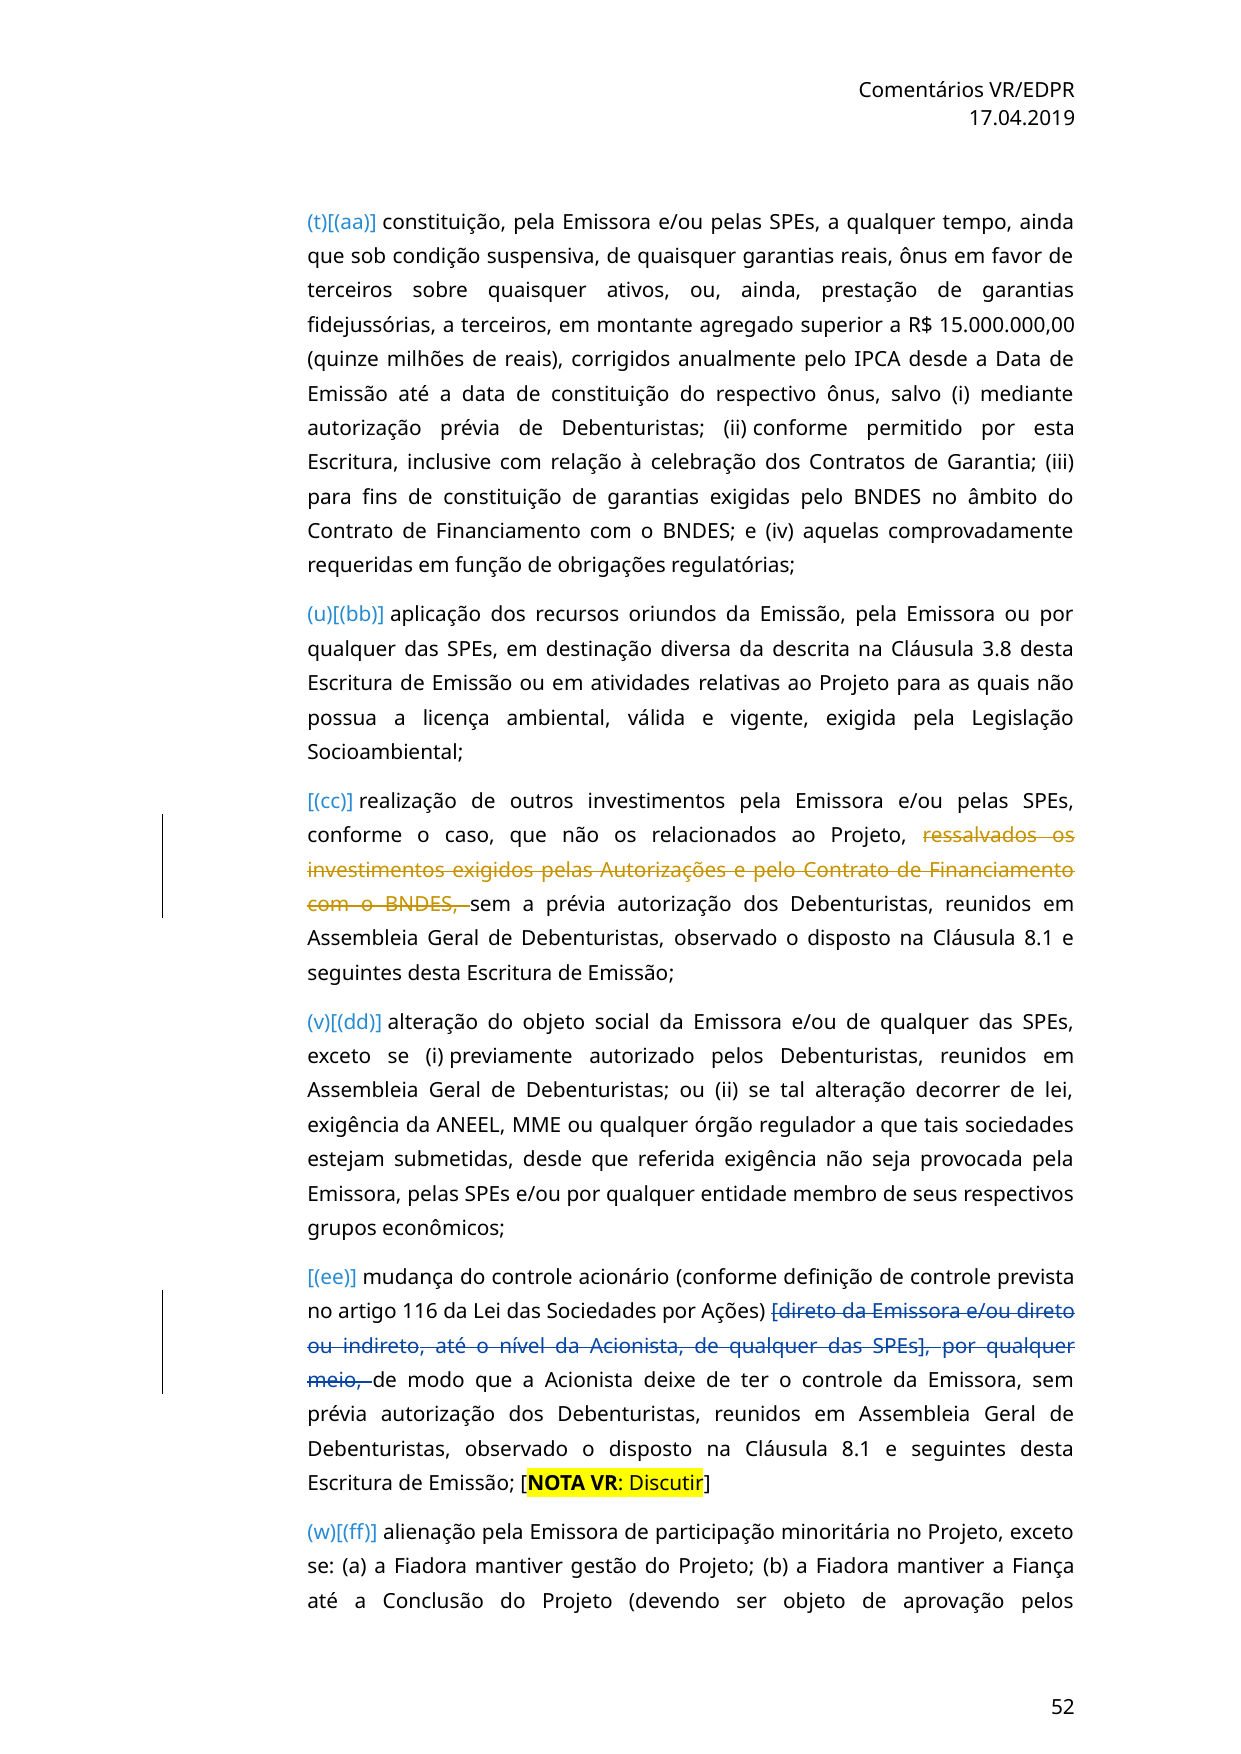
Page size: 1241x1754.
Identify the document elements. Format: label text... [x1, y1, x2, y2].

text aplicação dos recursos oriundos da Emissão, pela Emissora ou por qualquer das SPEs, em destinação diversa da descrita na Cláusula 3.8 desta Escritura de Emissão ou em atividades relativas ao Projeto para as quais não possua a licença ambiental, válida e vigente, exigida pela Legislação Socioambiental; [307, 599, 1075, 765]
text constituição, pela Emissora e/ou pelas SPEs, a qualquer tempo, ainda que sob condição suspensiva, de quaisquer garantias reais, ônus em favor de terceiros sobre quaisquer ativos, ou, ainda, prestação de garantias fidejussórias, a terceiros, em montante agregado superior a R$ 15.000.000,00 (quinze milhões de reais), corrigidos anualmente pelo IPCA desde a Data de Emissão até a data de constituição do respectivo ônus, salvo (i) mediante autorização prévia de Debenturistas; (ii) conforme permitido por esta Escritura, inclusive com relação à celebração dos Contratos de Garantia; (iii) para fins de constituição de garantias exigidas pelo BNDES no âmbito do Contrato de Financiamento com o BNDES; e (iv) aquelas comprovadamente requeridas em função de obrigações regulatórias; [307, 207, 1075, 579]
text realização de outros investimentos pela Emissora e/ou pelas SPEs, conforme o caso, que não os relacionados ao Projeto, sem a prévia autorização dos Debenturistas, reunidos em Assembleia Geral de Debenturistas, observado o disposto na Cláusula 8.1 e seguintes desta Escritura de Emissão; [307, 786, 1075, 871]
text alteração do objeto social da Emissora e/ou de qualquer das SPEs, exceto se (i) previamente autorizado pelos Debenturistas, reunidos em Assembleia Geral de Debenturistas; ou (ii) se tal alteração decorrer de lei, exigência da ANEEL, MME ou qualquer órgão regulador a que tais sociedades estejam submetidas, desde que referida exigência não seja provocada pela Emissora, pelas SPEs e/ou por qualquer entidade membro de seus respectivos grupos econômicos; [307, 1007, 1075, 1241]
text mudança do controle acionário (conforme definição de controle prevista no artigo 116 da Lei das Sociedades por Ações) de modo que a Acionista deixe de ter o controle da Emissora, sem prévia autorização dos Debenturistas, reunidos em Assembleia Geral de Debenturistas, observado o disposto na Cláusula 8.1 e seguintes desta Escritura de Emissão; [NOTA VR: Discutir] [307, 1262, 1075, 1497]
text realização de outros investimentos pela Emissora e/ou pelas SPEs, conforme o caso, que não os relacionados ao Projeto, sem a prévia autorização dos Debenturistas, reunidos em Assembleia Geral de Debenturistas, observado o disposto na Cláusula 8.1 e seguintes desta Escritura de Emissão; [307, 872, 1075, 986]
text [307, 1517, 1075, 1614]
